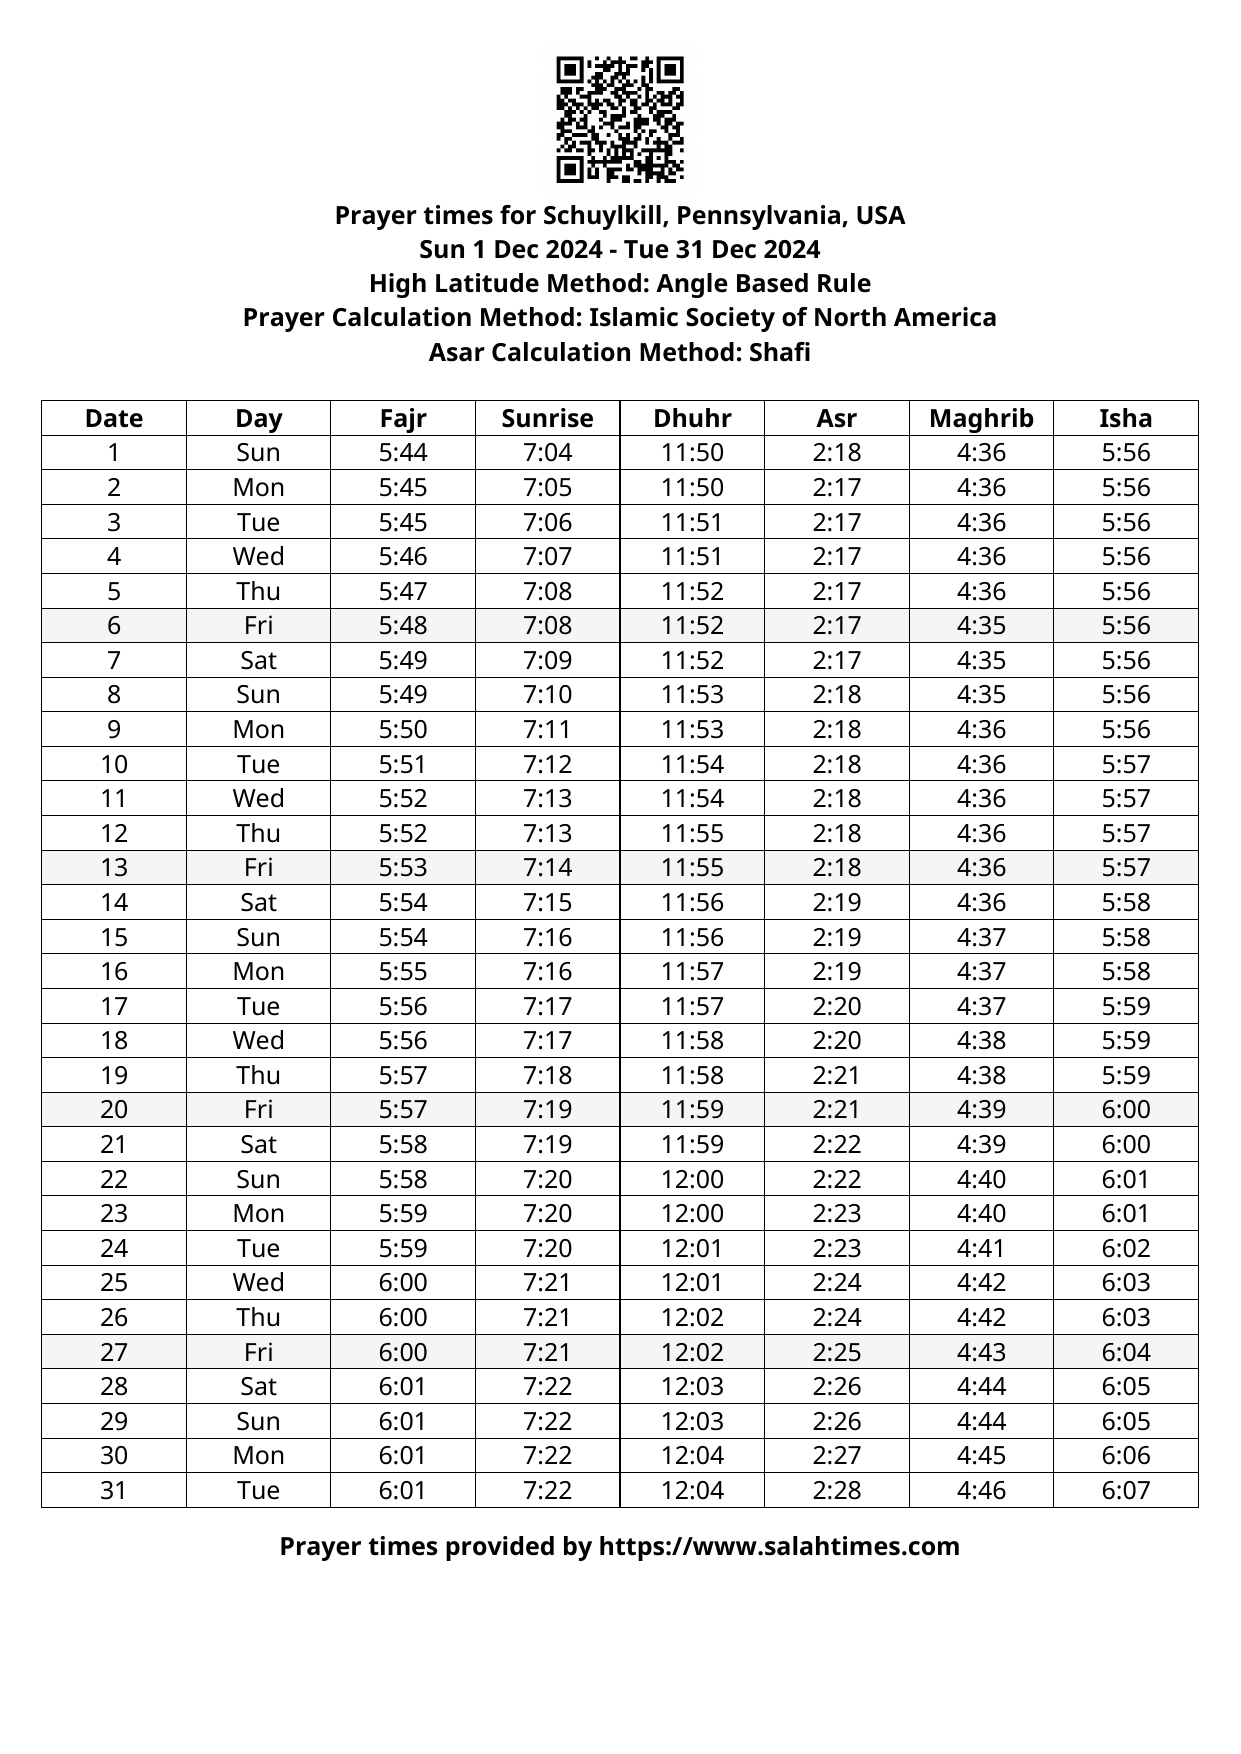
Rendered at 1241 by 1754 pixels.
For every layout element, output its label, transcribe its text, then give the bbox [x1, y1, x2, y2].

table_cell Fri [187, 1335, 330, 1368]
table_cell 11:57 [621, 954, 764, 988]
table_cell 5:57 [331, 1058, 475, 1092]
table_cell 7:21 [476, 1300, 619, 1334]
table_cell Mon [187, 954, 330, 988]
table_cell 5:59 [1054, 1058, 1198, 1092]
table_cell 12:01 [621, 1266, 764, 1299]
table_cell 7:06 [476, 505, 619, 538]
table_cell 5:57 [331, 1093, 475, 1126]
table_cell 4:35 [910, 643, 1053, 677]
table_cell 6:01 [1054, 1162, 1198, 1195]
table_cell 11:56 [621, 920, 764, 953]
table_cell 2:24 [765, 1266, 909, 1299]
picture [542, 41, 699, 198]
table_cell 4:40 [910, 1162, 1053, 1195]
table_cell 6:00 [1054, 1093, 1198, 1126]
table_cell Mon [187, 1439, 330, 1472]
table_header Fajr [331, 401, 475, 434]
table_cell 2:21 [765, 1093, 909, 1126]
table_cell 2:25 [765, 1335, 909, 1368]
table_cell 4:36 [910, 816, 1053, 849]
table_cell 11:58 [621, 1024, 764, 1057]
table_cell 2:18 [765, 816, 909, 849]
table_cell 5:52 [331, 816, 475, 849]
table_cell 5:57 [1054, 816, 1198, 849]
table_cell 4:46 [910, 1473, 1053, 1507]
table_cell 4:36 [910, 574, 1053, 607]
table_cell 2:18 [765, 678, 909, 711]
table_cell 12:02 [621, 1300, 764, 1334]
table_cell 4:36 [910, 885, 1053, 919]
table_header Asr [765, 401, 909, 434]
table_cell 7:17 [476, 1024, 619, 1057]
table_cell 5:56 [1054, 712, 1198, 746]
table_cell 2:26 [765, 1404, 909, 1437]
table_cell 5:56 [331, 1024, 475, 1057]
table_cell 1 [42, 436, 186, 469]
table_cell 2:23 [765, 1231, 909, 1264]
table_cell 5:45 [331, 470, 475, 504]
table_cell Sat [187, 1127, 330, 1161]
table_cell 11:56 [621, 885, 764, 919]
table_cell 6:00 [331, 1266, 475, 1299]
table_cell 8 [42, 678, 186, 711]
table_cell 11 [42, 781, 186, 815]
table_cell 7:17 [476, 989, 619, 1022]
table_cell 12:04 [621, 1439, 764, 1472]
table_cell 2:27 [765, 1439, 909, 1472]
table_cell 4 [42, 539, 186, 573]
table_cell 6:07 [1054, 1473, 1198, 1507]
table_cell 5:58 [1054, 954, 1198, 988]
text Prayer times provided by https://www.salahtimes.com [42, 1528, 1198, 1563]
table_cell 2:17 [765, 609, 909, 642]
table_cell 4:36 [910, 470, 1053, 504]
table_cell 9 [42, 712, 186, 746]
table_cell Wed [187, 781, 330, 815]
table_cell Tue [187, 747, 330, 780]
table_cell Thu [187, 574, 330, 607]
table_cell 12:00 [621, 1162, 764, 1195]
table_cell Fri [187, 851, 330, 884]
table_cell 2:26 [765, 1369, 909, 1403]
table_cell 6:00 [1054, 1127, 1198, 1161]
table_cell 28 [42, 1369, 186, 1403]
table_cell 5:56 [1054, 609, 1198, 642]
table_cell 7:08 [476, 574, 619, 607]
table_cell 4:36 [910, 436, 1053, 469]
table_cell 2:17 [765, 574, 909, 607]
table_cell 4:39 [910, 1093, 1053, 1126]
table_cell 11:54 [621, 747, 764, 780]
table_cell 6:02 [1054, 1231, 1198, 1264]
table_cell 2:19 [765, 920, 909, 953]
table_cell 5:45 [331, 505, 475, 538]
table_cell 6:01 [331, 1369, 475, 1403]
table_cell 6:04 [1054, 1335, 1198, 1368]
table_cell 5:49 [331, 643, 475, 677]
table_cell 12:02 [621, 1335, 764, 1368]
table_cell 5:46 [331, 539, 475, 573]
table_cell 5:56 [1054, 470, 1198, 504]
table_cell 11:58 [621, 1058, 764, 1092]
table_cell 2 [42, 470, 186, 504]
table_cell 2:17 [765, 539, 909, 573]
table_cell 7:21 [476, 1266, 619, 1299]
table_cell 5:58 [331, 1162, 475, 1195]
table_cell Wed [187, 1266, 330, 1299]
table_cell 4:44 [910, 1404, 1053, 1437]
table_cell 20 [42, 1093, 186, 1126]
table_cell 4:36 [910, 781, 1053, 815]
table_cell 7:20 [476, 1196, 619, 1230]
table_cell 18 [42, 1024, 186, 1057]
table_cell 2:19 [765, 885, 909, 919]
table_cell Tue [187, 505, 330, 538]
table_cell 14 [42, 885, 186, 919]
table_cell Tue [187, 989, 330, 1022]
table_cell 7:13 [476, 816, 619, 849]
table_cell 7:18 [476, 1058, 619, 1092]
table_cell Sun [187, 920, 330, 953]
table_cell 2:18 [765, 747, 909, 780]
table_cell Sat [187, 1369, 330, 1403]
table_cell 27 [42, 1335, 186, 1368]
table_header Isha [1054, 401, 1198, 434]
table_cell 6:00 [331, 1335, 475, 1368]
table_cell 7:21 [476, 1335, 619, 1368]
table_cell 19 [42, 1058, 186, 1092]
table_cell 5:50 [331, 712, 475, 746]
table_cell Sun [187, 1404, 330, 1437]
table_cell 5:57 [1054, 781, 1198, 815]
table_cell 7 [42, 643, 186, 677]
text Prayer Calculation Method: Islamic Society of North America [42, 300, 1198, 334]
table_cell 5:59 [331, 1196, 475, 1230]
table_cell 7:11 [476, 712, 619, 746]
table_header Maghrib [910, 401, 1053, 434]
table_cell 4:44 [910, 1369, 1053, 1403]
table_cell Fri [187, 609, 330, 642]
table_cell 2:22 [765, 1162, 909, 1195]
table_cell Sat [187, 643, 330, 677]
table_cell 11:52 [621, 643, 764, 677]
table_cell 4:38 [910, 1058, 1053, 1092]
table_cell 4:36 [910, 851, 1053, 884]
table_cell Mon [187, 470, 330, 504]
table_cell 7:14 [476, 851, 619, 884]
table_cell 7:22 [476, 1404, 619, 1437]
table_header Date [42, 401, 186, 434]
table_cell 5:57 [1054, 851, 1198, 884]
table_cell 12 [42, 816, 186, 849]
table_cell 5:59 [331, 1231, 475, 1264]
table_cell 5:53 [331, 851, 475, 884]
table_cell 5:56 [1054, 574, 1198, 607]
table_cell 6:01 [1054, 1196, 1198, 1230]
table_cell 5:56 [1054, 678, 1198, 711]
table_cell 11:52 [621, 574, 764, 607]
table_cell 7:10 [476, 678, 619, 711]
table_cell 4:37 [910, 989, 1053, 1022]
table_cell 2:18 [765, 712, 909, 746]
table_cell 2:20 [765, 1024, 909, 1057]
table_cell 6:01 [331, 1473, 475, 1507]
table_cell 5:56 [1054, 505, 1198, 538]
table_cell 4:35 [910, 678, 1053, 711]
table_cell 12:01 [621, 1231, 764, 1264]
table_cell 2:17 [765, 505, 909, 538]
table_cell 11:59 [621, 1093, 764, 1126]
table_cell 4:36 [910, 505, 1053, 538]
table_cell 2:20 [765, 989, 909, 1022]
table_cell Sat [187, 885, 330, 919]
table_cell 5:56 [1054, 643, 1198, 677]
table_cell Fri [187, 1093, 330, 1126]
table_cell 7:19 [476, 1127, 619, 1161]
table_cell 4:36 [910, 747, 1053, 780]
table_cell 4:45 [910, 1439, 1053, 1472]
table_cell Wed [187, 539, 330, 573]
table_cell 6:06 [1054, 1439, 1198, 1472]
table_cell 7:16 [476, 954, 619, 988]
table_cell 2:24 [765, 1300, 909, 1334]
table_cell 6:03 [1054, 1300, 1198, 1334]
table_cell 5 [42, 574, 186, 607]
table_cell 7:16 [476, 920, 619, 953]
table_cell 4:36 [910, 712, 1053, 746]
table_cell 5:54 [331, 885, 475, 919]
table_cell 7:05 [476, 470, 619, 504]
table_cell 3 [42, 505, 186, 538]
table_cell 6:05 [1054, 1404, 1198, 1437]
table_cell 7:12 [476, 747, 619, 780]
table_cell 15 [42, 920, 186, 953]
table_cell 2:28 [765, 1473, 909, 1507]
table_cell 2:18 [765, 436, 909, 469]
table_cell 11:54 [621, 781, 764, 815]
table_cell 2:19 [765, 954, 909, 988]
table_cell 5:59 [1054, 1024, 1198, 1057]
table_cell 16 [42, 954, 186, 988]
table_cell 7:13 [476, 781, 619, 815]
table_cell 11:53 [621, 712, 764, 746]
table_cell Sun [187, 1162, 330, 1195]
table_cell Sun [187, 436, 330, 469]
table_cell Thu [187, 1300, 330, 1334]
table_cell 12:03 [621, 1404, 764, 1437]
table_cell 5:58 [331, 1127, 475, 1161]
table_cell 4:42 [910, 1300, 1053, 1334]
table_cell 11:57 [621, 989, 764, 1022]
table_cell 11:50 [621, 436, 764, 469]
table_cell 5:59 [1054, 989, 1198, 1022]
table_cell 2:18 [765, 781, 909, 815]
table_cell 5:58 [1054, 885, 1198, 919]
table_cell 4:37 [910, 920, 1053, 953]
table_cell 6:03 [1054, 1266, 1198, 1299]
table_cell 7:07 [476, 539, 619, 573]
table_cell 5:58 [1054, 920, 1198, 953]
table_cell 5:55 [331, 954, 475, 988]
table_cell 26 [42, 1300, 186, 1334]
table_cell 31 [42, 1473, 186, 1507]
table_header Day [187, 401, 330, 434]
table_cell 7:04 [476, 436, 619, 469]
table_cell 6:01 [331, 1404, 475, 1437]
table_cell 4:37 [910, 954, 1053, 988]
table_cell 4:39 [910, 1127, 1053, 1161]
text Prayer times for Schuylkill, Pennsylvania, USA [42, 198, 1198, 232]
table_cell 11:59 [621, 1127, 764, 1161]
table_cell 4:43 [910, 1335, 1053, 1368]
table_cell 4:36 [910, 539, 1053, 573]
table_cell Sun [187, 678, 330, 711]
text High Latitude Method: Angle Based Rule [42, 266, 1198, 300]
table_cell 2:17 [765, 470, 909, 504]
table_cell Mon [187, 1196, 330, 1230]
table_cell Wed [187, 1024, 330, 1057]
table_header Sunrise [476, 401, 619, 434]
table_cell 17 [42, 989, 186, 1022]
table_cell 7:09 [476, 643, 619, 677]
table_cell 6:01 [331, 1439, 475, 1472]
table_cell 7:15 [476, 885, 619, 919]
table_header Dhuhr [621, 401, 764, 434]
table_cell 10 [42, 747, 186, 780]
table_cell 12:00 [621, 1196, 764, 1230]
table_cell Tue [187, 1473, 330, 1507]
table_cell 5:54 [331, 920, 475, 953]
table_cell Thu [187, 816, 330, 849]
table_cell 4:40 [910, 1196, 1053, 1230]
table_cell Mon [187, 712, 330, 746]
table_cell 4:42 [910, 1266, 1053, 1299]
table_cell 11:51 [621, 539, 764, 573]
table_cell 7:22 [476, 1369, 619, 1403]
text Asar Calculation Method: Shafi [42, 334, 1198, 368]
table_cell 29 [42, 1404, 186, 1437]
table_cell 22 [42, 1162, 186, 1195]
table_cell 11:55 [621, 851, 764, 884]
table_cell 5:48 [331, 609, 475, 642]
table_cell 7:08 [476, 609, 619, 642]
table_cell 7:19 [476, 1093, 619, 1126]
table_cell 5:56 [1054, 436, 1198, 469]
table_cell 11:55 [621, 816, 764, 849]
table_cell 24 [42, 1231, 186, 1264]
table_cell 30 [42, 1439, 186, 1472]
table_cell 11:50 [621, 470, 764, 504]
table_cell 2:22 [765, 1127, 909, 1161]
table_cell 6:05 [1054, 1369, 1198, 1403]
table_cell 12:04 [621, 1473, 764, 1507]
table_cell 11:51 [621, 505, 764, 538]
table_cell 6 [42, 609, 186, 642]
text Sun 1 Dec 2024 - Tue 31 Dec 2024 [42, 232, 1198, 266]
table_cell 5:51 [331, 747, 475, 780]
table_cell 5:56 [331, 989, 475, 1022]
table_cell 25 [42, 1266, 186, 1299]
table_cell 23 [42, 1196, 186, 1230]
table_cell 5:52 [331, 781, 475, 815]
table_cell 4:41 [910, 1231, 1053, 1264]
table_cell Thu [187, 1058, 330, 1092]
table_cell 7:22 [476, 1439, 619, 1472]
table_cell 2:23 [765, 1196, 909, 1230]
table_cell 12:03 [621, 1369, 764, 1403]
table_cell 5:56 [1054, 539, 1198, 573]
table_cell 4:38 [910, 1024, 1053, 1057]
table_cell 5:49 [331, 678, 475, 711]
table_cell Tue [187, 1231, 330, 1264]
table_cell 2:18 [765, 851, 909, 884]
table_cell 7:20 [476, 1162, 619, 1195]
table_cell 4:35 [910, 609, 1053, 642]
table_cell 7:20 [476, 1231, 619, 1264]
table_cell 7:22 [476, 1473, 619, 1507]
table_cell 5:57 [1054, 747, 1198, 780]
table_cell 21 [42, 1127, 186, 1161]
table_cell 5:44 [331, 436, 475, 469]
table_cell 11:52 [621, 609, 764, 642]
table_cell 5:47 [331, 574, 475, 607]
table_cell 13 [42, 851, 186, 884]
table_cell 11:53 [621, 678, 764, 711]
table_cell 6:00 [331, 1300, 475, 1334]
table_cell 2:17 [765, 643, 909, 677]
table_cell 2:21 [765, 1058, 909, 1092]
